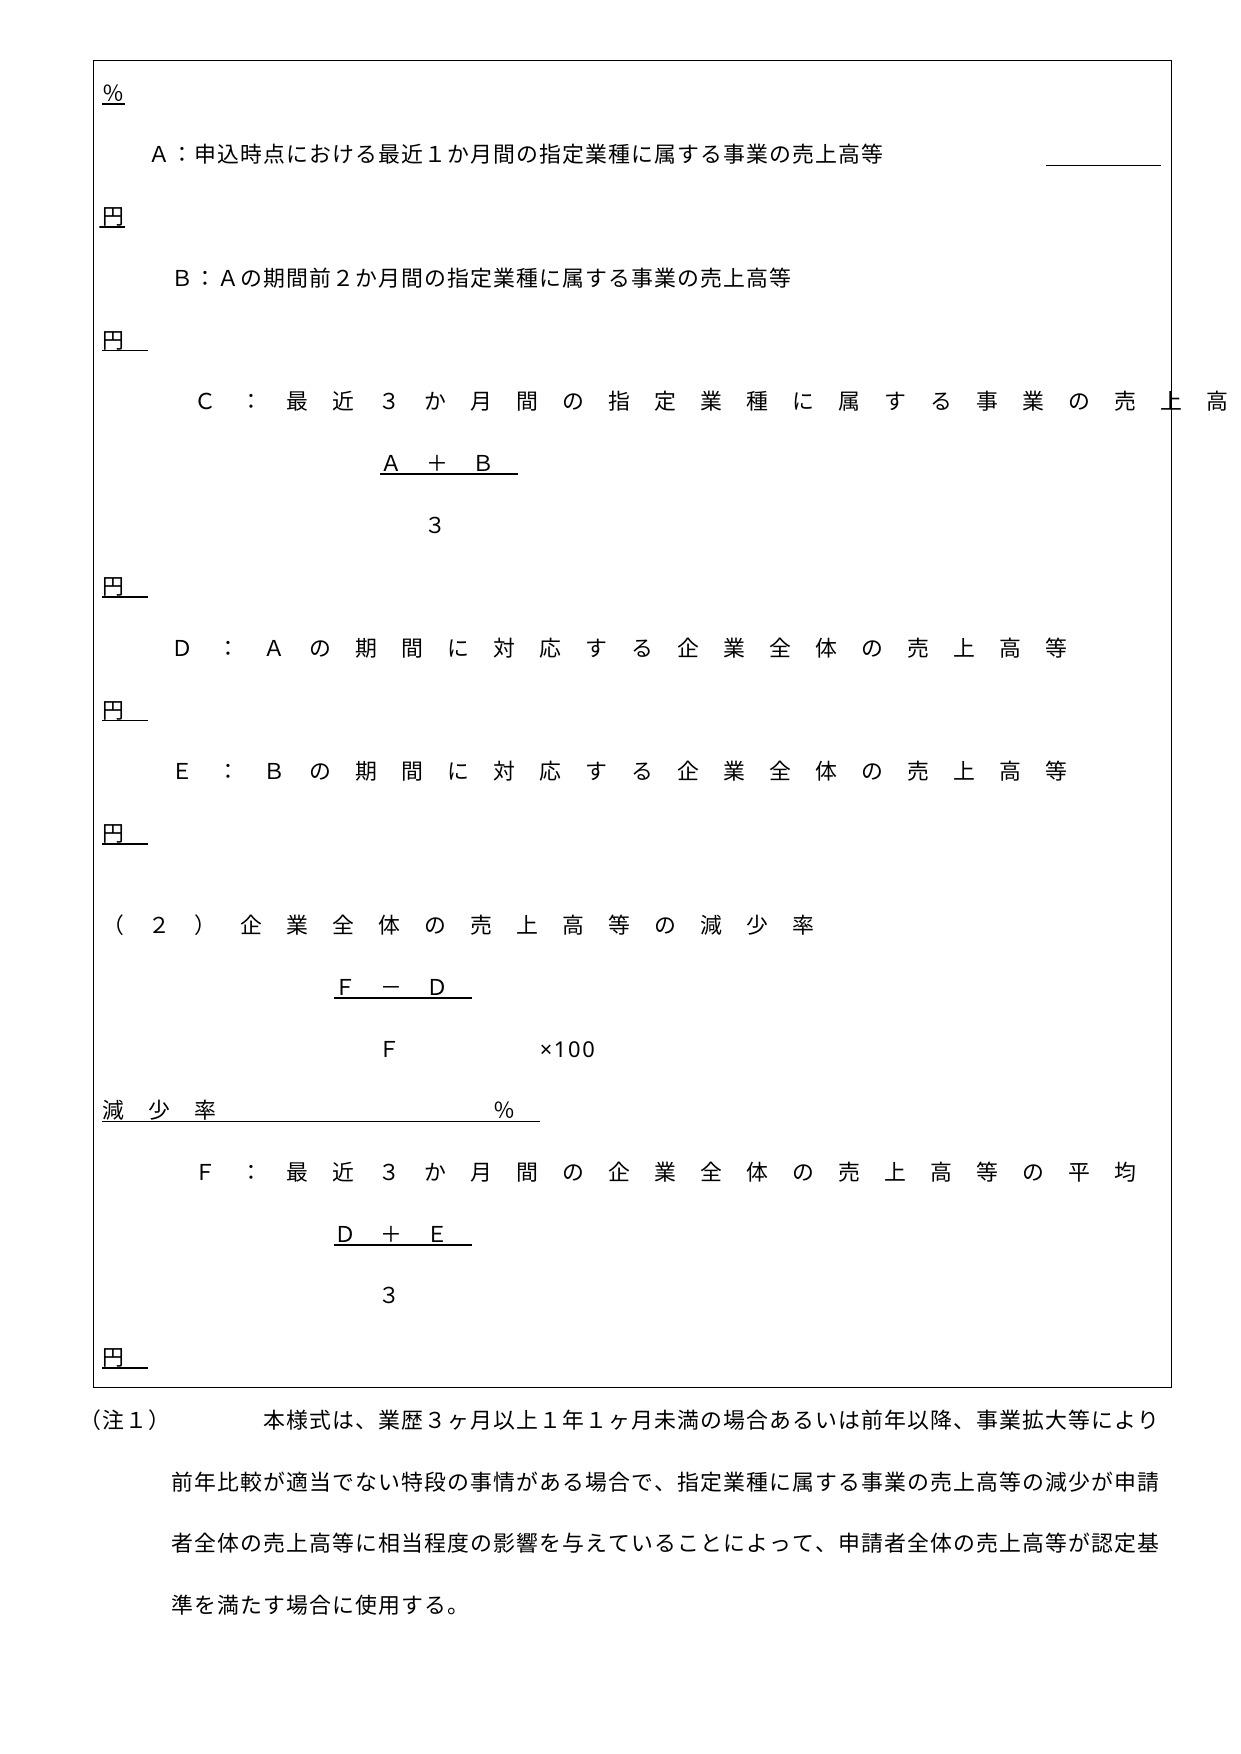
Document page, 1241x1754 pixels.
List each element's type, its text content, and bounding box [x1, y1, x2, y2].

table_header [94, 61, 1171, 1387]
list 本様式は、業歴３ヶ月以上１年１ヶ月未満の場合あるいは前年以降、事業拡大等により前年比較が適当でない特段の事情がある場合で、指定業種に属する事業の売上高等の減少が申請者全体の売上高等に相当程度の影響を与えていることによって、申請者全体の売上高等が認定基準を満たす場合に使用する。 [79, 1388, 1161, 1634]
